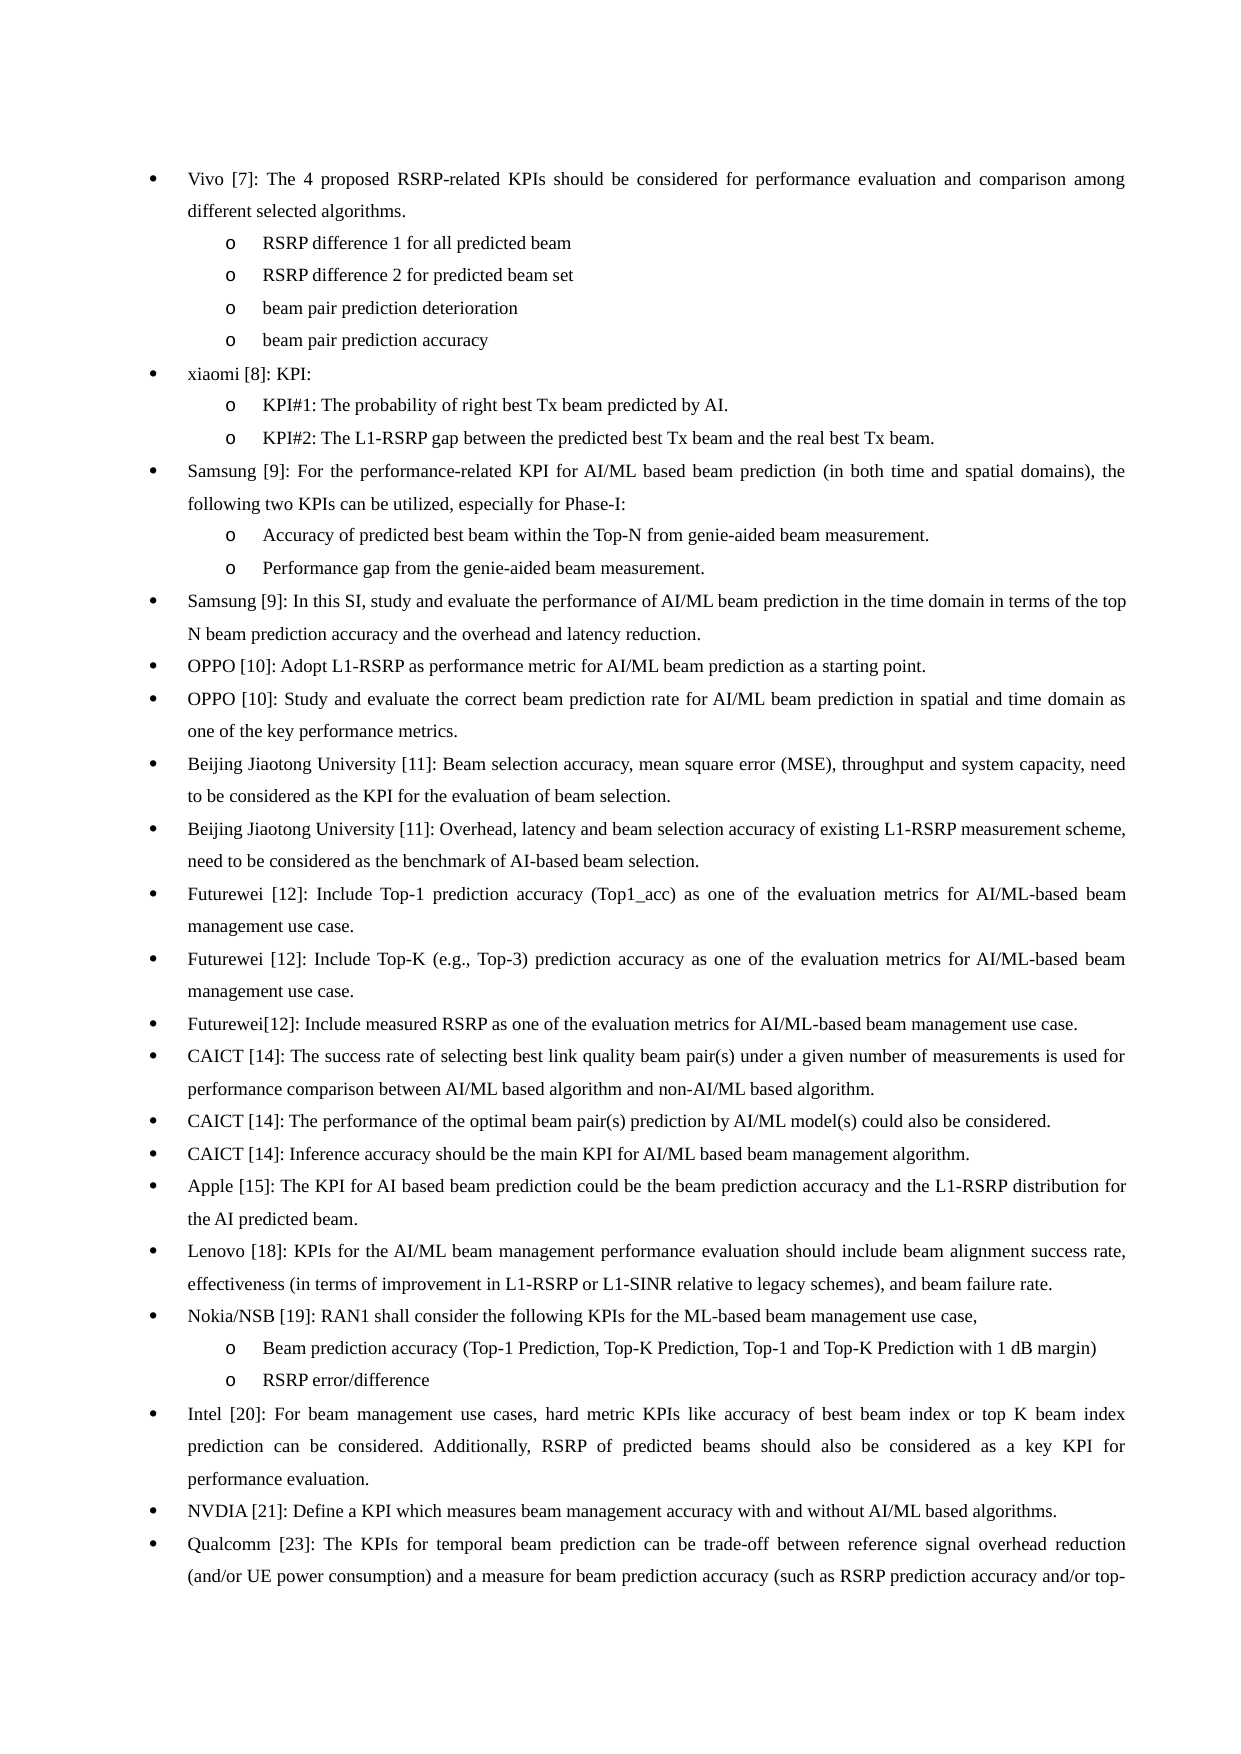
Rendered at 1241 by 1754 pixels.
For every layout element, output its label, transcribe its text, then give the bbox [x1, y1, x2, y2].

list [150, 1527, 1128, 1592]
list Nokia/NSB [19]: RAN1 shall consider the following KPIs for the ML-based beam management use case, [150, 1299, 1128, 1332]
list Apple [15]: The KPI for AI based beam prediction could be the beam prediction accuracy and the L1-RSRP distribution for the AI predicted beam. [150, 1169, 1128, 1234]
list xiaomi [8]: KPI: [150, 357, 1128, 389]
list KPI#2: The L1-RSRP gap between the predicted best Tx beam and the real best Tx beam. [225, 422, 1128, 454]
list Samsung [9]: In this SI, study and evaluate the performance of AI/ML beam prediction in the time domain in terms of the top N beam prediction accuracy and the overhead and latency reduction. [150, 584, 1128, 649]
list Intel [20]: For beam management use cases, hard metric KPIs like accuracy of best beam index or top K beam index prediction can be considered. Additionally, RSRP of predicted beams should also be considered as a key KPI for performance evaluation. [150, 1397, 1128, 1494]
list CAICT [14]: The performance of the optimal beam pair(s) prediction by AI/ML model(s) could also be considered. [150, 1104, 1128, 1137]
list NVDIA [21]: Define a KPI which measures beam management accuracy with and without AI/ML based algorithms. [150, 1494, 1128, 1527]
list beam pair prediction accuracy [225, 324, 1128, 357]
list Performance gap from the genie-aided beam measurement. [225, 552, 1128, 584]
list Samsung [9]: For the performance-related KPI for AI/ML based beam prediction (in both time and spatial domains), the following two KPIs can be utilized, especially for Phase-I: [150, 454, 1128, 519]
list CAICT [14]: Inference accuracy should be the main KPI for AI/ML based beam management algorithm. [150, 1137, 1128, 1169]
list Vivo [7]: The 4 proposed RSRP-related KPIs should be considered for performance evaluation and comparison among different selected algorithms. [150, 162, 1128, 227]
list Futurewei [12]: Include Top-1 prediction accuracy (Top1_acc) as one of the evaluation metrics for AI/ML-based beam management use case. [150, 877, 1128, 942]
list RSRP difference 1 for all predicted beam [225, 227, 1128, 259]
list Futurewei[12]: Include measured RSRP as one of the evaluation metrics for AI/ML-based beam management use case. [150, 1007, 1128, 1039]
list CAICT [14]: The success rate of selecting best link quality beam pair(s) under a given number of measurements is used for performance comparison between AI/ML based algorithm and non-AI/ML based algorithm. [150, 1039, 1128, 1104]
list RSRP difference 2 for predicted beam set [225, 259, 1128, 292]
list KPI#1: The probability of right best Tx beam predicted by AI. [225, 389, 1128, 422]
list Lenovo [18]: KPIs for the AI/ML beam management performance evaluation should include beam alignment success rate, effectiveness (in terms of improvement in L1-RSRP or L1-SINR relative to legacy schemes), and beam failure rate. [150, 1234, 1128, 1299]
list Beam prediction accuracy (Top-1 Prediction, Top-K Prediction, Top-1 and Top-K Prediction with 1 dB margin) [225, 1332, 1128, 1364]
list Accuracy of predicted best beam within the Top-N from genie-aided beam measurement. [225, 519, 1128, 552]
list Beijing Jiaotong University [11]: Beam selection accuracy, mean square error (MSE), throughput and system capacity, need to be considered as the KPI for the evaluation of beam selection. [150, 747, 1128, 812]
list OPPO [10]: Adopt L1-RSRP as performance metric for AI/ML beam prediction as a starting point. [150, 649, 1128, 682]
list RSRP error/difference [225, 1364, 1128, 1397]
list Beijing Jiaotong University [11]: Overhead, latency and beam selection accuracy of existing L1-RSRP measurement scheme, need to be considered as the benchmark of AI-based beam selection. [150, 812, 1128, 877]
list OPPO [10]: Study and evaluate the correct beam prediction rate for AI/ML beam prediction in spatial and time domain as one of the key performance metrics. [150, 682, 1128, 747]
list Futurewei [12]: Include Top-K (e.g., Top-3) prediction accuracy as one of the evaluation metrics for AI/ML-based beam management use case. [150, 942, 1128, 1007]
list beam pair prediction deterioration [225, 292, 1128, 324]
